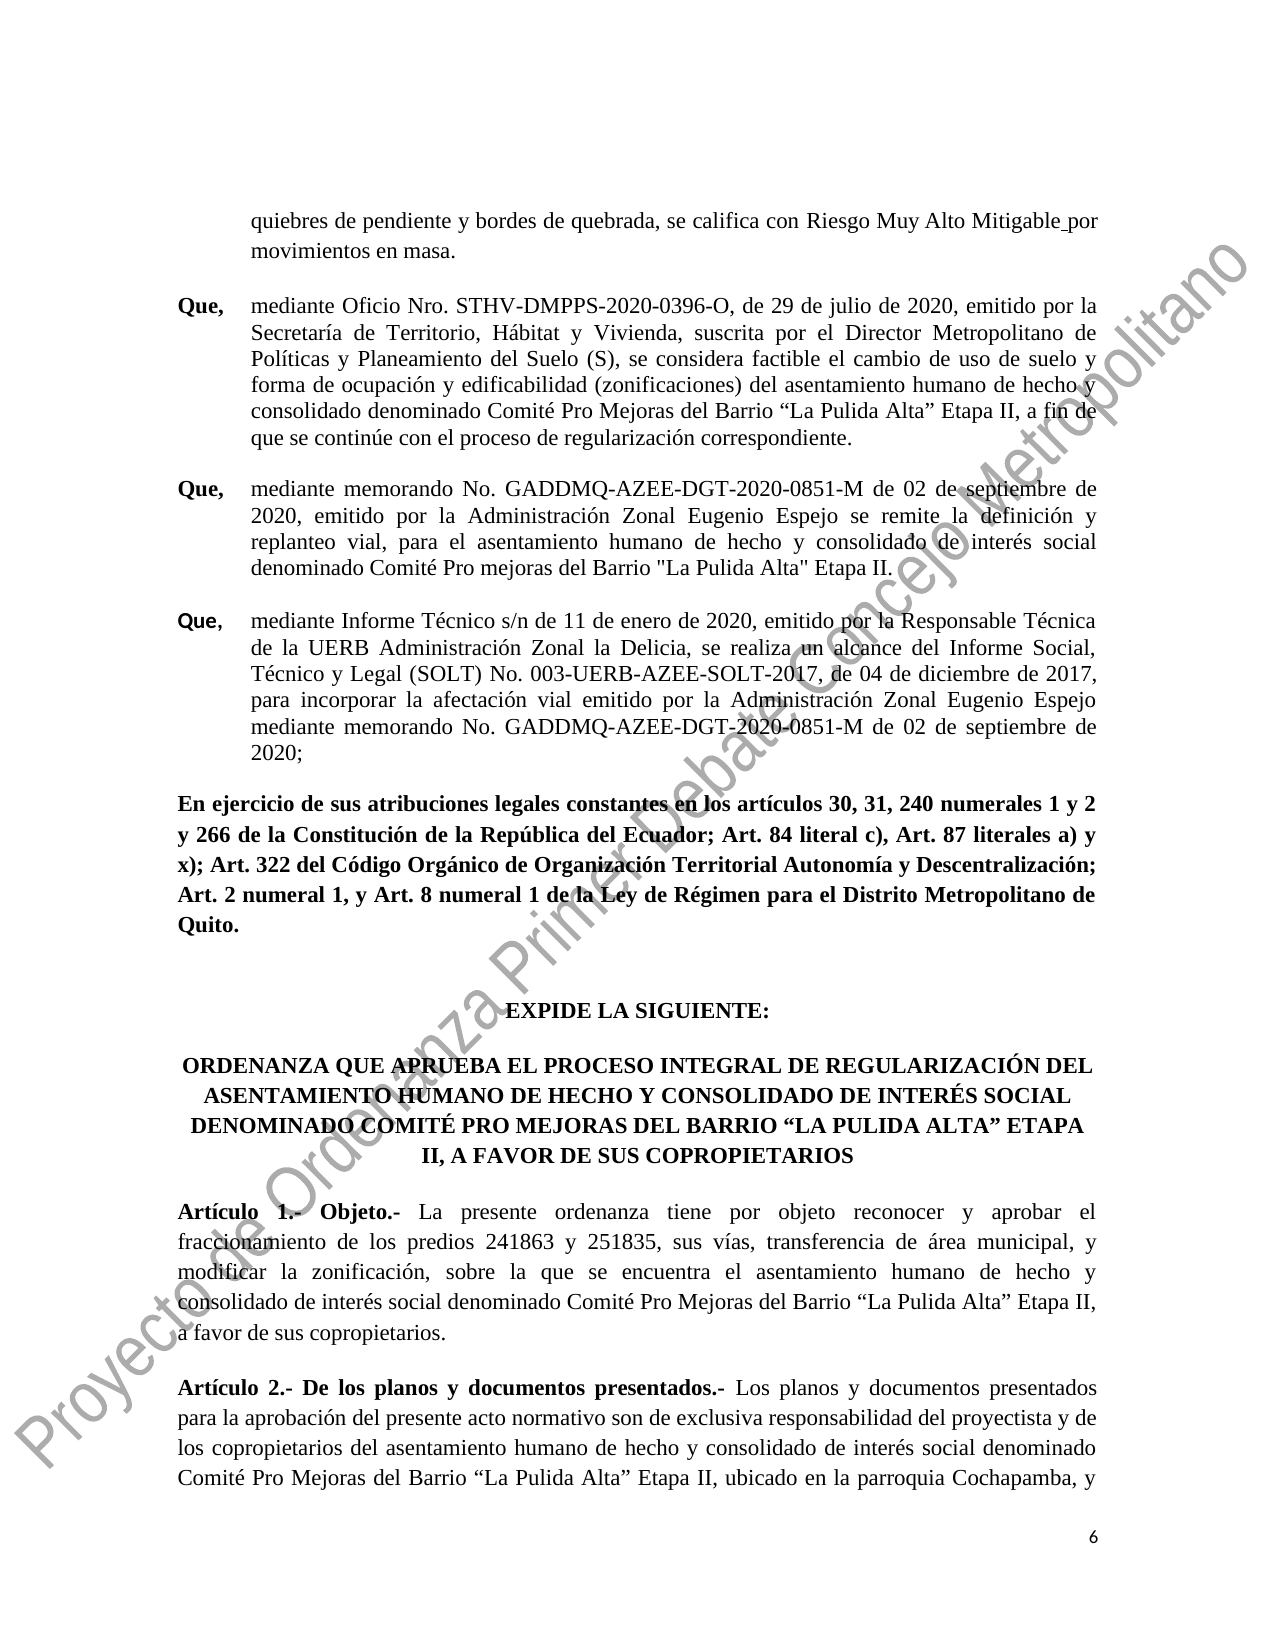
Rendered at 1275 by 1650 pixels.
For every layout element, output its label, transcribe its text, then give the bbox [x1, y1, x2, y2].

text EXPIDE LA SIGUIENTE: [177, 997, 1098, 1023]
text Que, mediante Informe Técnico s/n de 11 de enero de 2020, emitido por la Responsable Técnica de la UERB Administración Zonal la Delicia, se realiza un alcance del Informe Social, Técnico y Legal (SOLT) No. 003-UERB-AZEE-SOLT-2017, de 04 de diciembre de 2017, para incorporar la afectación vial emitido por la Administración Zonal Eugenio Espejo mediante memorando No. GADDMQ-AZEE-DGT-2020-0851-M de 02 de septiembre de 2020; [177, 606, 1098, 766]
text ORDENANZA QUE APRUEBA EL PROCESO INTEGRAL DE REGULARIZACIÓN DEL ASENTAMIENTO HUMANO DE HECHO Y CONSOLIDADO DE INTERÉS SOCIAL DENOMINADO COMITÉ PRO MEJORAS DEL BARRIO “LA PULIDA ALTA” ETAPA II, A FAVOR DE SUS COPROPIETARIOS [177, 1052, 1098, 1169]
text Artículo 1.- Objeto.- La presente ordenanza tiene por objeto reconocer y aprobar el fraccionamiento de los predios 241863 y 251835, sus vías, transferencia de área municipal, y modificar la zonificación, sobre la que se encuentra el asentamiento humano de hecho y consolidado de interés social denominado Comité Pro Mejoras del Barrio “La Pulida Alta” Etapa II, a favor de sus copropietarios. [177, 1198, 1098, 1345]
text Que, mediante Oficio Nro. STHV-DMPPS-2020-0396-O, de 29 de julio de 2020, emitido por la Secretaría de Territorio, Hábitat y Vivienda, suscrita por el Director Metropolitano de Políticas y Planeamiento del Suelo (S), se considera factible el cambio de uso de suelo y forma de ocupación y edificabilidad (zonificaciones) del asentamiento humano de hecho y consolidado denominado Comité Pro Mejoras del Barrio “La Pulida Alta” Etapa II, a fin de que se continúe con el proceso de regularización correspondiente. [177, 292, 1098, 450]
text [177, 1374, 1098, 1491]
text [177, 207, 1098, 263]
text Que, mediante memorando No. GADDMQ-AZEE-DGT-2020-0851-M de 02 de septiembre de 2020, emitido por la Administración Zonal Eugenio Espejo se remite la definición y replanteo vial, para el asentamiento humano de hecho y consolidado de interés social denominado Comité Pro mejoras del Barrio "La Pulida Alta" Etapa II. [177, 475, 1098, 581]
text En ejercicio de sus atribuciones legales constantes en los artículos 30, 31, 240 numerales 1 y 2 y 266 de la Constitución de la República del Ecuador; Art. 84 literal c), Art. 87 literales a) y x); Art. 322 del Código Orgánico de Organización Territorial Autonomía y Descentralización; Art. 2 numeral 1, y Art. 8 numeral 1 de la Ley de Régimen para el Distrito Metropolitano de Quito. [177, 791, 1098, 938]
